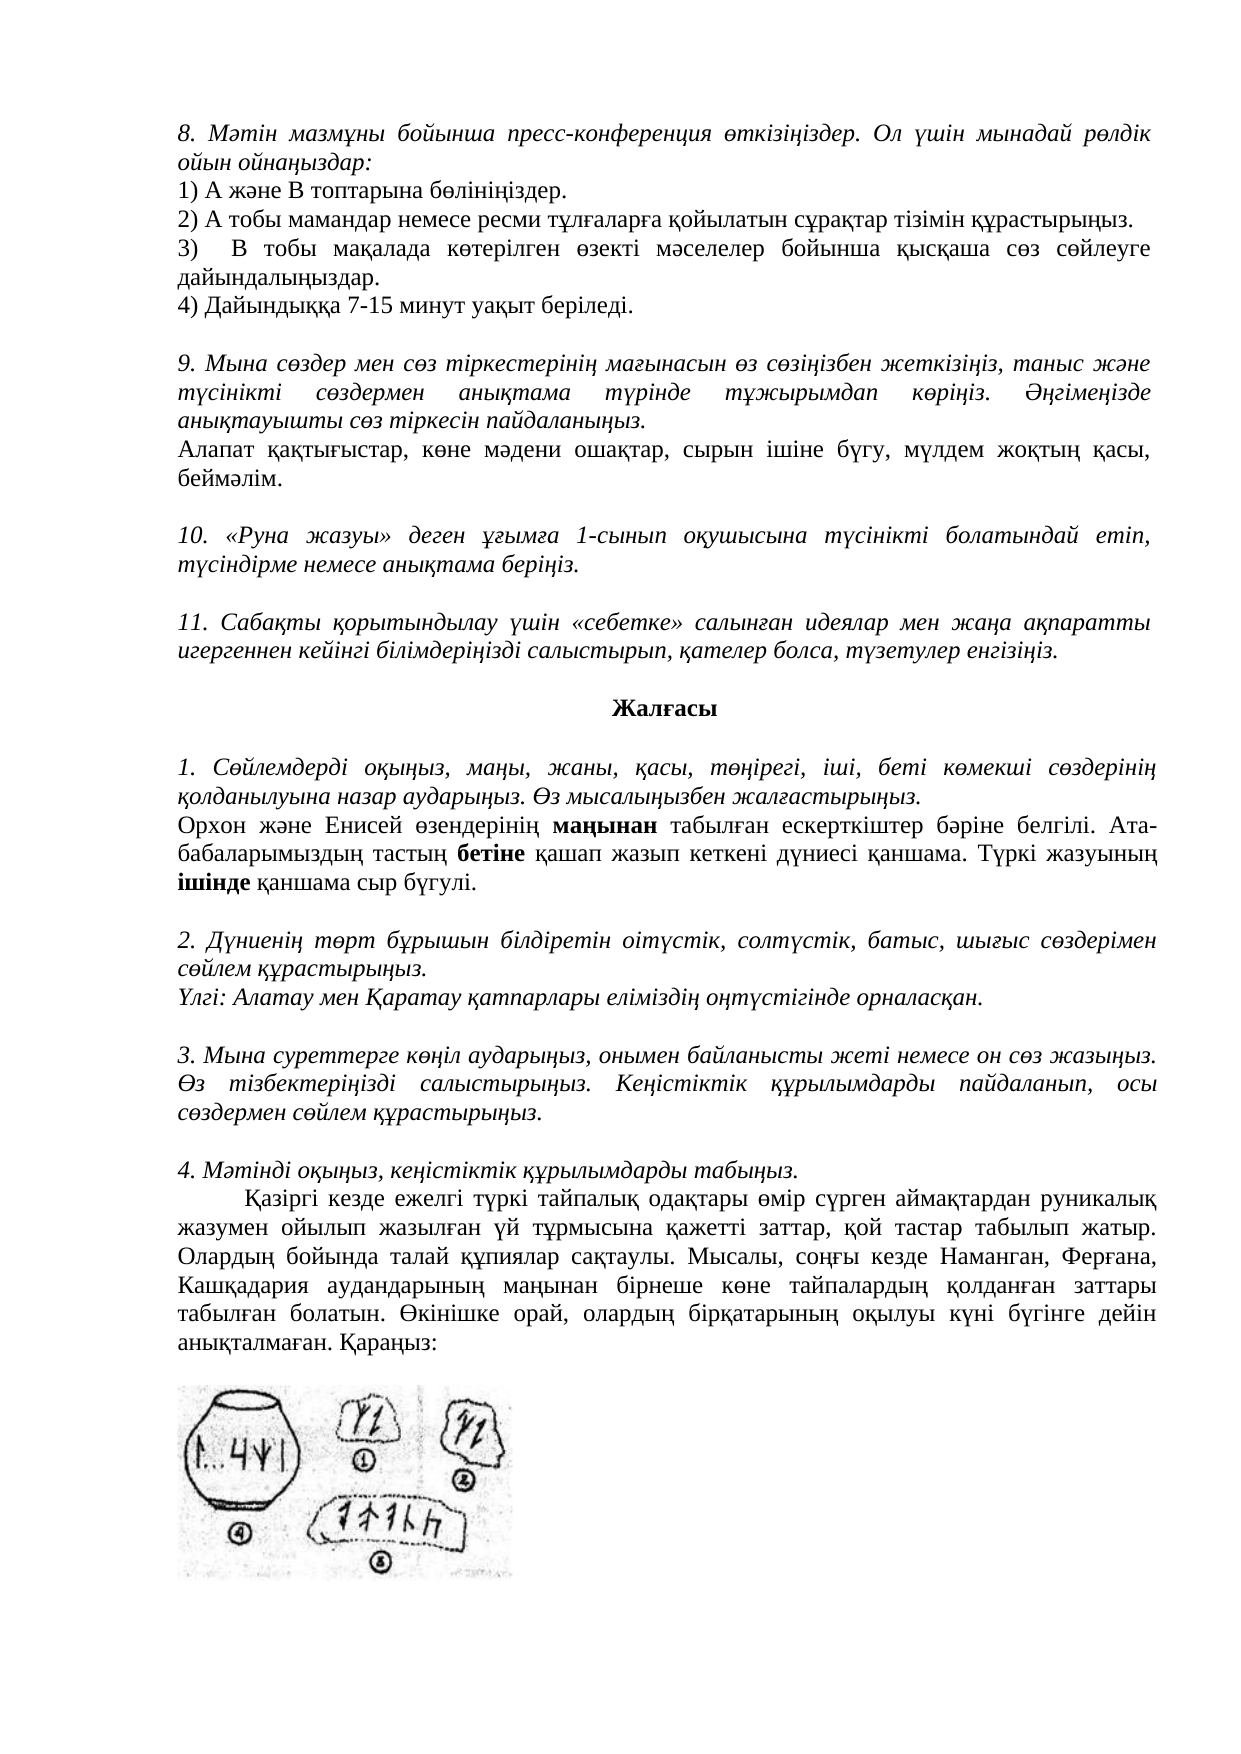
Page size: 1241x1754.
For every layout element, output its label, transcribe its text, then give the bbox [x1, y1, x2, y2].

text 9. Мына сөздер мен сөз тіркестерінің мағынасын өз сөзіңізбен жеткізіңіз, таныс және түсінікті сөздермен анықтама түрінде тұжырымдап көріңіз. Әңгімеңізде анықтауышты сөз тіркесін пайдаланыңыз. [177, 348, 1152, 434]
text 10. «Руна жазуы» деген ұғымға 1-сынып оқушысына түсінікті болатындай етіп, түсіндірме немесе анықтама беріңіз. [177, 521, 1152, 578]
text Жалғасы [177, 693, 1152, 722]
text 11. Сабақты қорытындылау үшін «себетке» салынған идеялар мен жаңа ақпаратты игергеннен кейінгі білімдеріңізді салыстырып, қателер болса, түзетулер енгізіңіз. [177, 607, 1152, 664]
text 8. Мәтін мазмұны бойынша пресс-конференция өткізіңіздер. Ол үшін мынадай рөлдік ойын ойнаңыздар: [177, 118, 1152, 176]
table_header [176, 722, 1159, 1616]
text 4) Дайындыққа 7-15 минут уақыт беріледі. [177, 291, 1152, 319]
text Алапат қақтығыстар, көне мәдени ошақтар, сырын ішіне бүгу, мүлдем жоқтың қасы, беймәлім. [177, 434, 1152, 492]
text 2) А тобы мамандар немесе ресми тұлғаларға қойылатын сұрақтар тізімін құрастырыңыз. [177, 204, 1152, 233]
text 3) В тобы мақалада көтерілген өзекті мәселелер бойынша қысқаша сөз сөйлеуге дайындалыңыздар. [177, 233, 1152, 291]
picture [177, 1385, 513, 1581]
text 1) А және В топтарына бөлініңіздер. [177, 176, 1152, 204]
